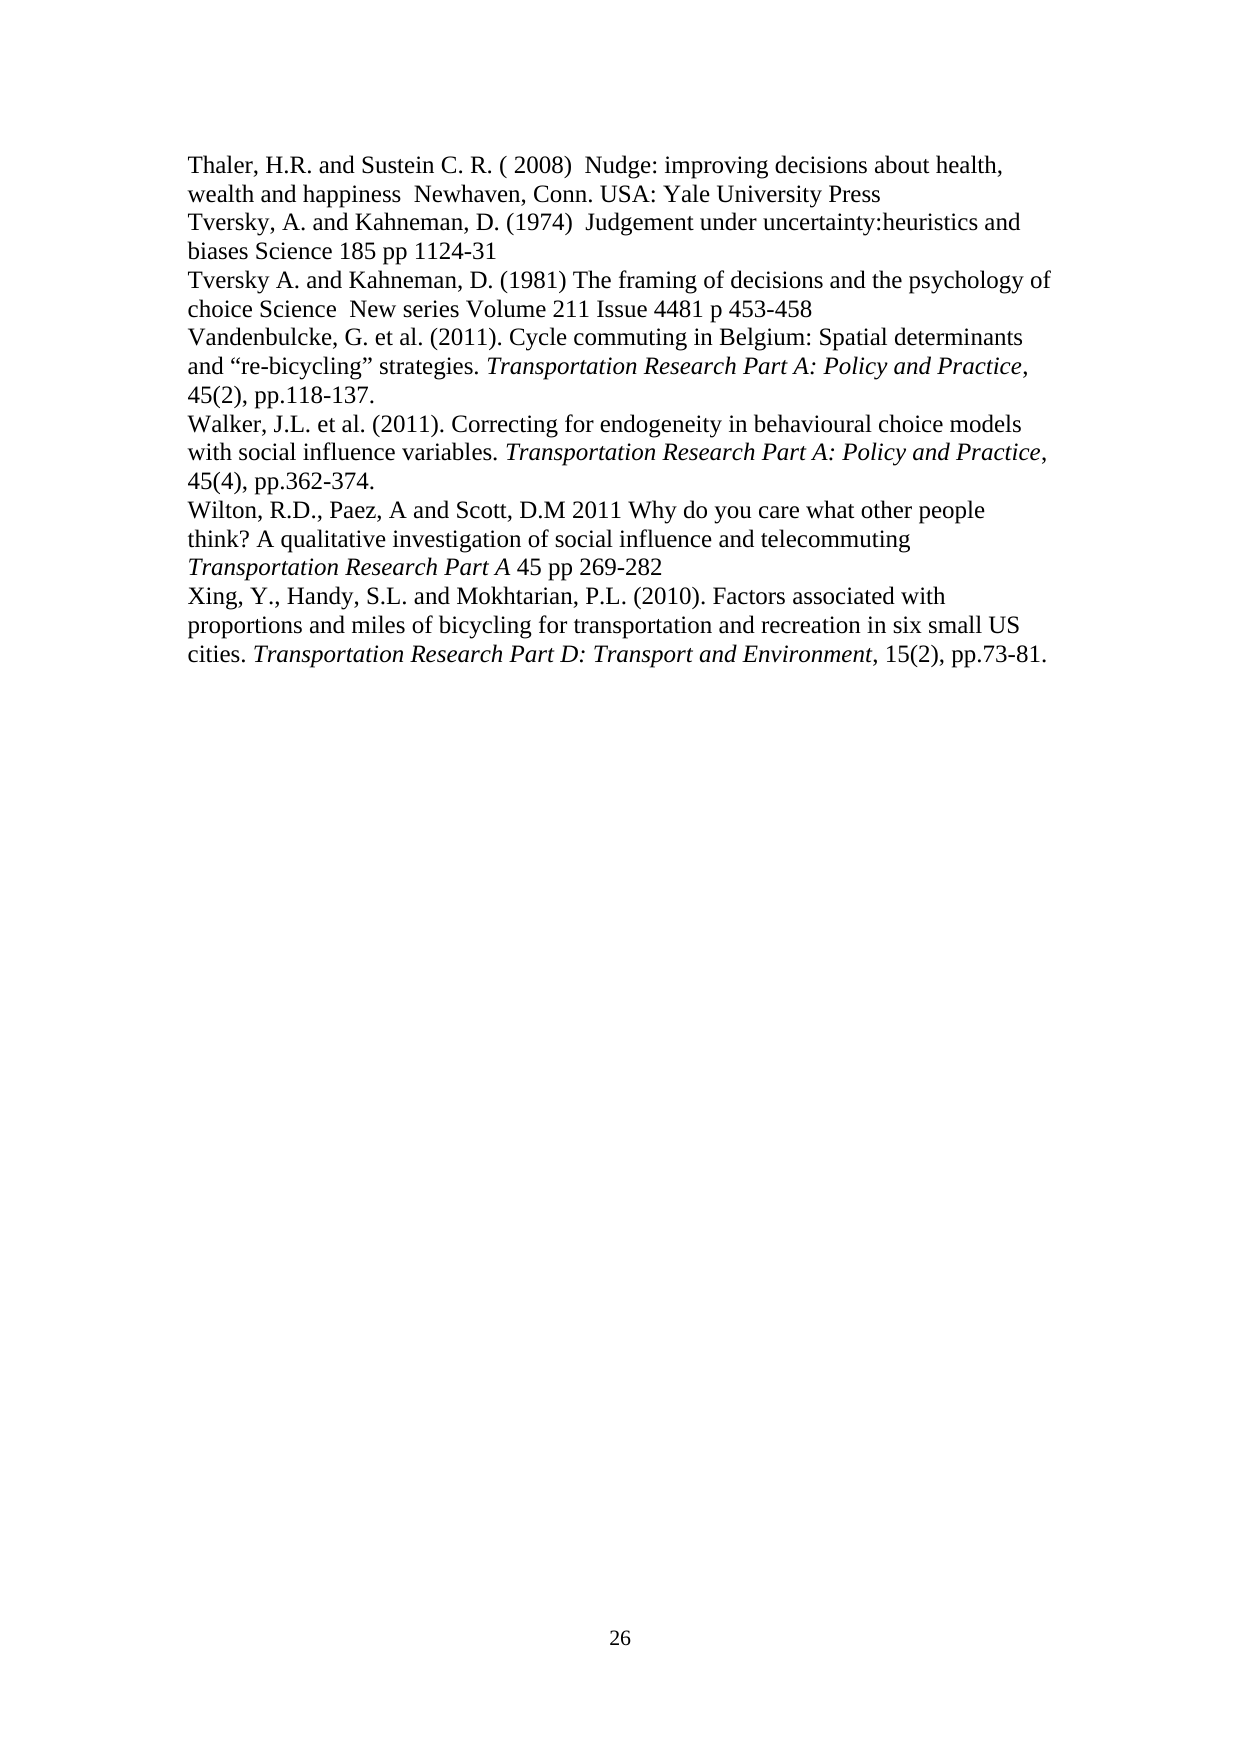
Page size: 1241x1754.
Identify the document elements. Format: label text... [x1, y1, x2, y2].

text Tversky, A. and Kahneman, D. (1974) Judgement under uncertainty:heuristics and biases Science 185 pp 1124-31 [187, 207, 1053, 265]
text Xing, Y., Handy, S.L. and Mokhtarian, P.L. (2010). Factors associated with proportions and miles of bicycling for transportation and recreation in six small US cities. Transportation Research Part D: Transport and Environment, 15(2), pp.73-81. [187, 581, 1053, 667]
text Wilton, R.D., Paez, A and Scott, D.M 2011 Why do you care what other people think? A qualitative investigation of social influence and telecommuting Transportation Research Part A 45 pp 269-282 [187, 495, 1053, 581]
text Thaler, H.R. and Sustein C. R. ( 2008) Nudge: improving decisions about health, wealth and happiness Newhaven, Conn. USA: Yale University Press [187, 150, 1053, 207]
text Walker, J.L. et al. (2011). Correcting for endogeneity in behavioural choice models with social influence variables. Transportation Research Part A: Policy and Practice, 45(4), pp.362-374. [187, 409, 1053, 495]
text Vandenbulcke, G. et al. (2011). Cycle commuting in Belgium: Spatial determinants and “re-bicycling” strategies. Transportation Research Part A: Policy and Practice, 45(2), pp.118-137. [187, 322, 1053, 409]
text Tversky A. and Kahneman, D. (1981) The framing of decisions and the psychology of choice Science New series Volume 211 Issue 4481 p 453-458 [187, 265, 1053, 322]
